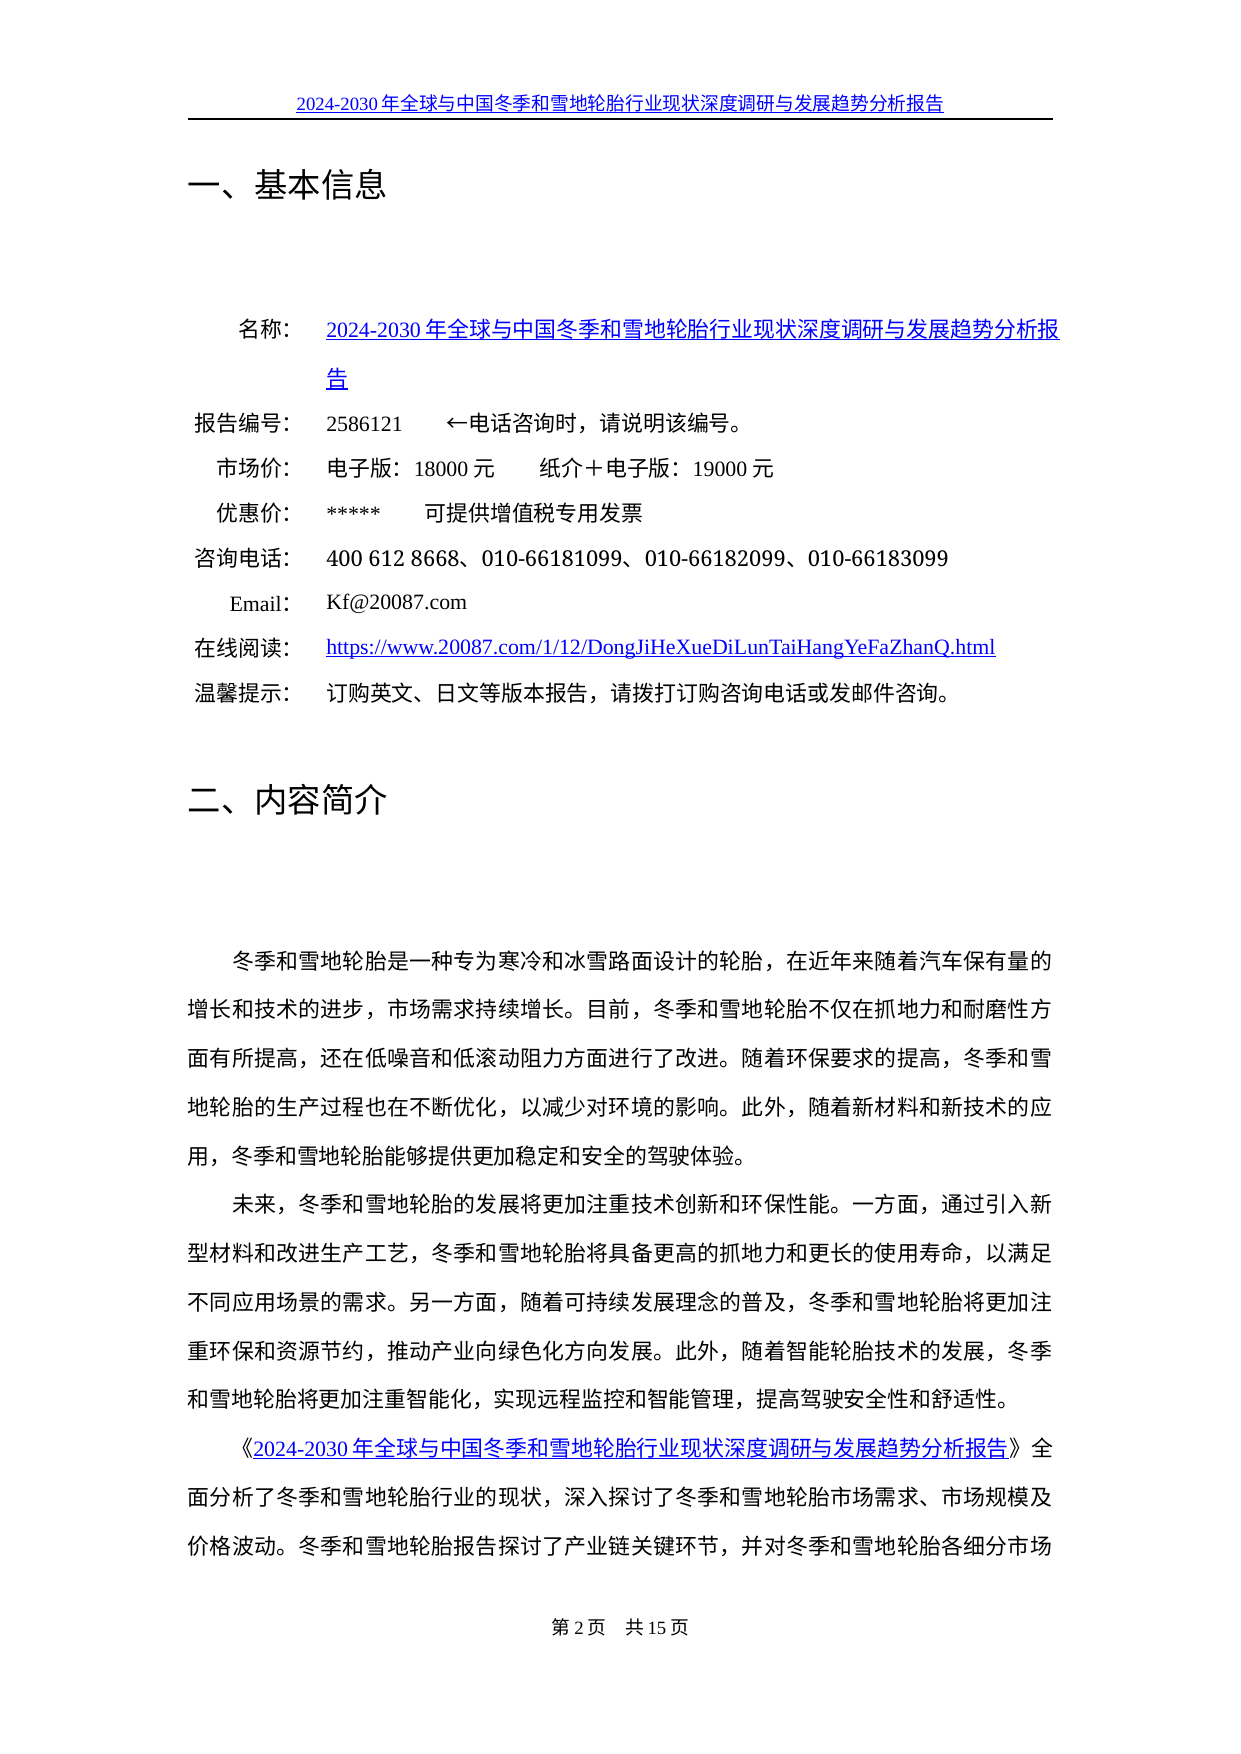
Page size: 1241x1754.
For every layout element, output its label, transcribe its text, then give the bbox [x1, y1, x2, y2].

table_cell 2586121 ←电话咨询时，请说明该编号。 [315, 405, 1073, 450]
table_cell ***** 可提供增值税专用发票 [315, 495, 1073, 540]
table_cell 优惠价： [167, 495, 315, 540]
title 一、基本信息 [187, 150, 1053, 215]
table_cell 电子版：18000 元 纸介＋电子版：19000 元 [315, 450, 1073, 495]
table_cell 在线阅读： [167, 630, 315, 675]
table_cell 400 612 8668、010-66181099、010-66182099、010-66183099 [315, 540, 1073, 585]
table_header 名称： [167, 312, 315, 405]
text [187, 943, 1053, 1561]
table_header 2024-2030年全球与中国冬季和雪地轮胎行业现状深度调研与发展趋势分析报告 [315, 312, 1073, 405]
table_cell 报告编号： [167, 405, 315, 450]
table_cell [315, 630, 1073, 675]
table_cell Email： [167, 585, 315, 630]
table_cell 订购英文、日文等版本报告，请拨打订购咨询电话或发邮件咨询。 [315, 675, 1073, 720]
table_cell Kf@20087.com [315, 585, 1073, 630]
title 二、内容简介 [187, 766, 1053, 831]
table_cell 温馨提示： [167, 675, 315, 720]
table_cell 咨询电话： [167, 540, 315, 585]
table_cell 市场价： [167, 450, 315, 495]
